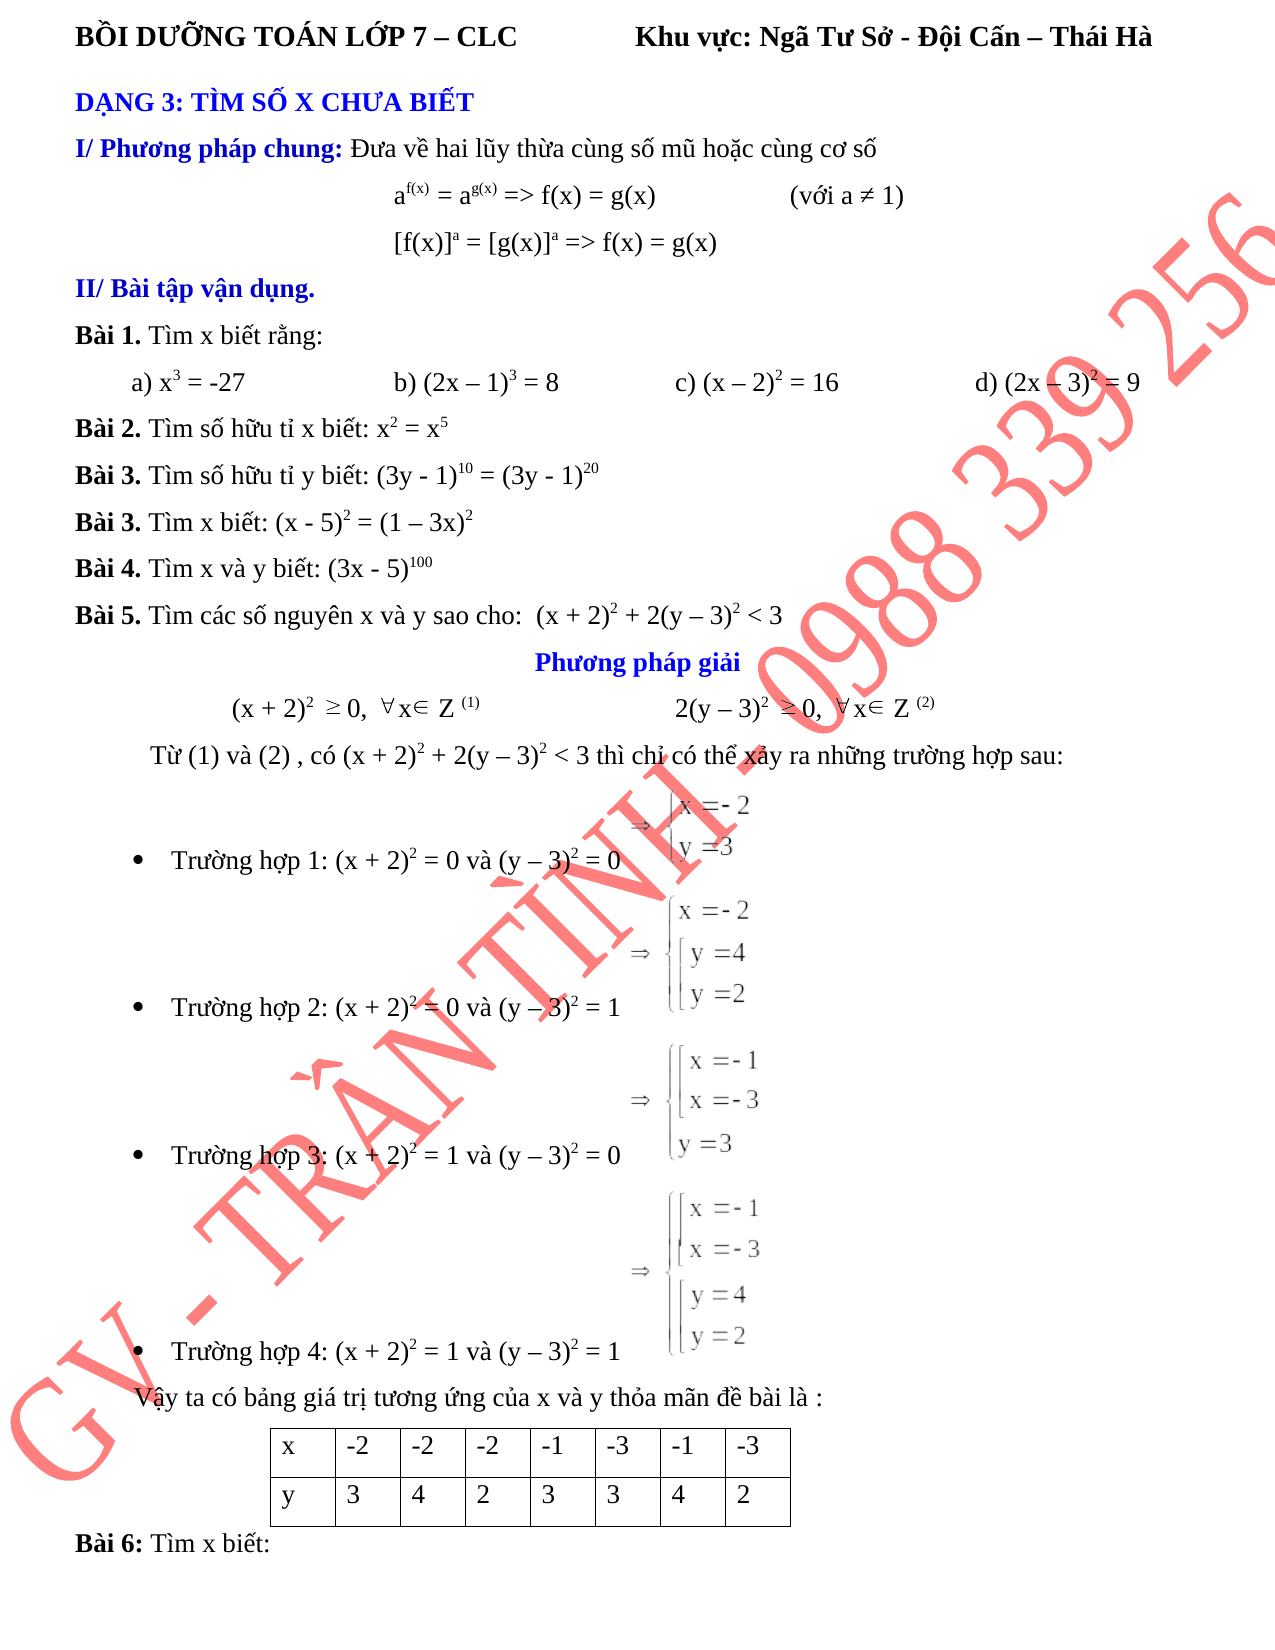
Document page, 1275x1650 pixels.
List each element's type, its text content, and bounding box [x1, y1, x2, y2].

text a) x3 = -27 b) (2x – 1)3 = 8 c) (x – 2)2 = 16 d) (2x – 3)2 = 9 [75, 366, 1200, 397]
text I/ Phương pháp chung: Đưa về hai lũy thừa cùng số mũ hoặc cùng cơ số [75, 132, 1200, 164]
table_cell 4 [661, 1478, 725, 1526]
list Trường hợp 2: (x + 2)2 = 0 và (y – 3)2 = 1 [133, 891, 1200, 1023]
table_cell y [271, 1478, 335, 1526]
text Bài 5. Tìm các số nguyên x và y sao cho: (x + 2)2 + 2(y – 3)2 < 3 [75, 599, 1200, 630]
text Vậy ta có bảng giá trị tương ứng của x và y thỏa mãn đề bài là : [75, 1382, 1200, 1413]
table_cell 3 [596, 1478, 660, 1526]
text (x + 2)2 0, x Z (1) 2(y – 3)2 0, x Z (2) [150, 692, 1200, 724]
table_header -3 [596, 1429, 660, 1477]
text Từ (1) và (2) , có (x + 2)2 + 2(y – 3)2 < 3 thì chỉ có thể xảy ra những trường hợp sau: [75, 739, 1200, 770]
text af(x) = ag(x) => f(x) = g(x) (với a ≠ 1) [75, 179, 1200, 210]
text Bài 1. Tìm x biết rằng: [75, 319, 1200, 350]
list Trường hợp 4: (x + 2)2 = 1 và (y – 3)2 = 1 [133, 1186, 1200, 1366]
text II/ Bài tập vận dụng. [75, 272, 1200, 304]
text Bài 2. Tìm số hữu tỉ x biết: x2 = x5 [75, 412, 1200, 444]
text Phương pháp giải [75, 646, 1200, 677]
table_cell 3 [336, 1478, 400, 1526]
table_header -2 [336, 1429, 400, 1477]
text Bài 3. Tìm số hữu tỉ y biết: (3y - 1)10 = (3y - 1)20 [75, 459, 1200, 490]
table_header -2 [401, 1429, 465, 1477]
text Bài 3. Tìm x biết: (x - 5)2 = (1 – 3x)2 [75, 506, 1200, 537]
text DẠNG 3: TÌM SỐ X CHƯA BIẾT [75, 86, 1200, 117]
table_header x [271, 1429, 335, 1477]
table_header -2 [466, 1429, 530, 1477]
table_cell 2 [726, 1478, 790, 1526]
table_cell 2 [466, 1478, 530, 1526]
text Bài 6: Tìm x biết: [75, 1527, 1200, 1558]
table_cell 4 [401, 1478, 465, 1526]
table_header -3 [726, 1429, 790, 1477]
list Trường hợp 1: (x + 2)2 = 0 và (y – 3)2 = 0 [133, 786, 1200, 875]
table_cell 3 [531, 1478, 595, 1526]
text [f(x)]a = [g(x)]a => f(x) = g(x) [75, 226, 1200, 257]
text Bài 4. Tìm x và y biết: (3x - 5)100 [75, 552, 1200, 584]
table_header -1 [531, 1429, 595, 1477]
list Trường hợp 3: (x + 2)2 = 1 và (y – 3)2 = 0 [133, 1038, 1200, 1170]
table_header -1 [661, 1429, 725, 1477]
